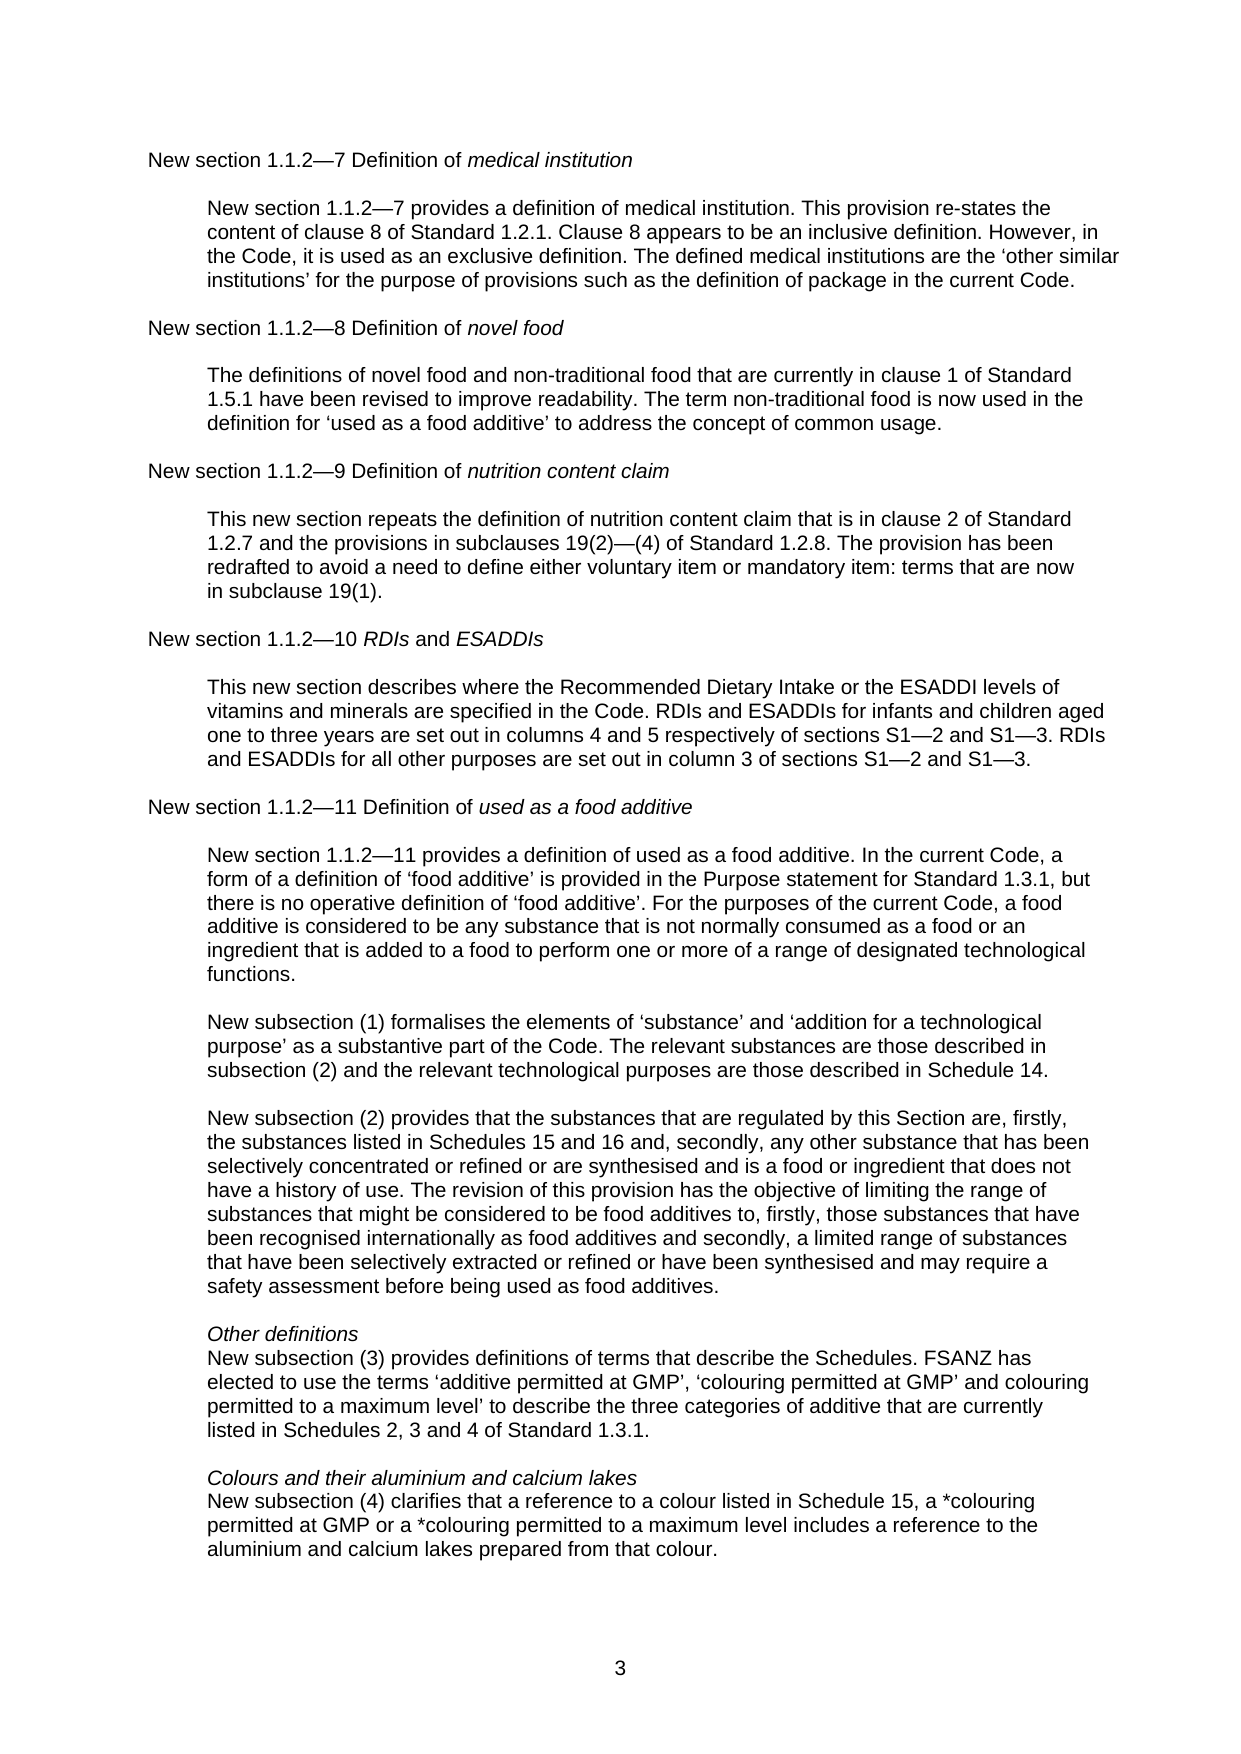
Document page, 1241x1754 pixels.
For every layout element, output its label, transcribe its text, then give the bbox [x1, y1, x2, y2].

text Colours and their aluminium and calcium lakes [207, 1465, 1092, 1489]
text New section 1.1.2—7 provides a definition of medical institution. This provision re-states the content of clause 8 of Standard 1.2.1. Clause 8 appears to be an inclusive definition. However, in the Code, it is used as an exclusive definition. The defined medical institutions are the ‘other similar institutions’ for the purpose of provisions such as the definition of package in the current Code. [207, 196, 1122, 291]
text Other definitions [207, 1322, 1092, 1346]
text New subsection (2) provides that the substances that are regulated by this Section are, firstly, the substances listed in Schedules 15 and 16 and, secondly, any other substance that has been selectively concentrated or refined or are synthesised and is a food or ingredient that does not have a history of use. The revision of this provision has the objective of limiting the range of substances that might be considered to be food additives to, firstly, those substances that have been recognised internationally as food additives and secondly, a limited range of substances that have been selectively extracted or refined or have been synthesised and may require a safety assessment before being used as food additives. [207, 1106, 1092, 1298]
text New section 1.1.2—8 Definition of novel food [148, 315, 1092, 339]
text New subsection (4) clarifies that a reference to a colour listed in Schedule 15, a *colouring permitted at GMP or a *colouring permitted to a maximum level includes a reference to the aluminium and calcium lakes prepared from that colour. [207, 1489, 1092, 1561]
text New section 1.1.2—11 provides a definition of used as a food additive. In the current Code, a form of a definition of ‘food additive’ is provided in the Purpose statement for Standard 1.3.1, but there is no operative definition of ‘food additive’. For the purposes of the current Code, a food additive is considered to be any substance that is not normally consumed as a food or an ingredient that is added to a food to perform one or more of a range of designated technological functions. [207, 842, 1092, 986]
text New section 1.1.2—10 RDIs and ESADDIs [148, 627, 1092, 651]
text New section 1.1.2—7 Definition of medical institution [148, 148, 1092, 172]
text This new section repeats the definition of nutrition content claim that is in clause 2 of Standard 1.2.7 and the provisions in subclauses 19(2)—(4) of Standard 1.2.8. The provision has been redrafted to avoid a need to define either voluntary item or mandatory item: terms that are now in subclause 19(1). [207, 507, 1092, 603]
text New section 1.1.2—9 Definition of nutrition content claim [148, 459, 1092, 483]
text The definitions of novel food and non-traditional food that are currently in clause 1 of Standard 1.5.1 have been revised to improve readability. The term non-traditional food is now used in the definition for ‘used as a food additive’ to address the concept of common usage. [207, 363, 1092, 435]
text New subsection (1) formalises the elements of ‘substance’ and ‘addition for a technological purpose’ as a substantive part of the Code. The relevant substances are those described in subsection (2) and the relevant technological purposes are those described in Schedule 14. [207, 1010, 1092, 1082]
text New section 1.1.2—11 Definition of used as a food additive [148, 794, 1092, 818]
text This new section describes where the Recommended Dietary Intake or the ESADDI levels of vitamins and minerals are specified in the Code. RDIs and ESADDIs for infants and children aged one to three years are set out in columns 4 and 5 respectively of sections S1—2 and S1—3. RDIs and ESADDIs for all other purposes are set out in column 3 of sections S1—2 and S1—3. [207, 675, 1107, 771]
text New subsection (3) provides definitions of terms that describe the Schedules. FSANZ has elected to use the terms ‘additive permitted at GMP’, ‘colouring permitted at GMP’ and colouring permitted to a maximum level’ to describe the three categories of additive that are currently listed in Schedules 2, 3 and 4 of Standard 1.3.1. [207, 1346, 1092, 1441]
